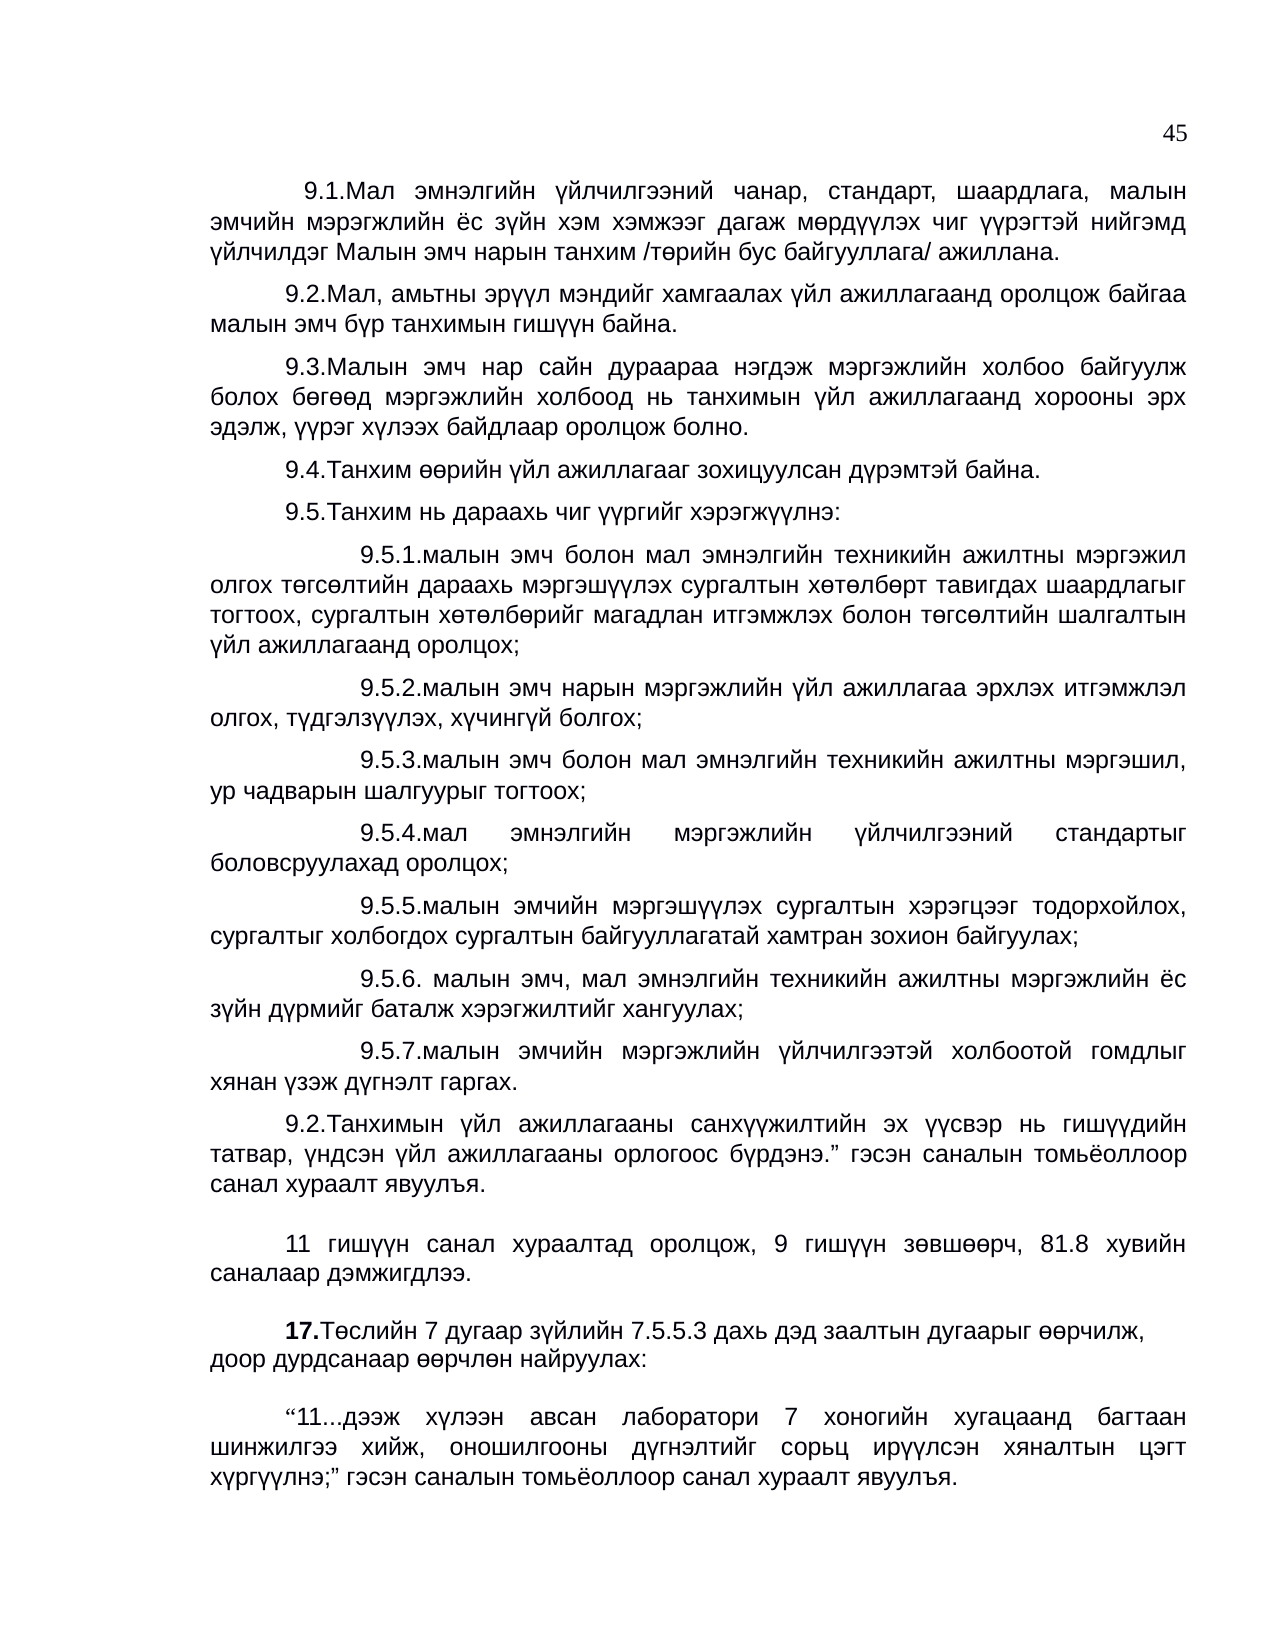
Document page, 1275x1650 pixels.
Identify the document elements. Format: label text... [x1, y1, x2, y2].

text 9.2.Танхимын үйл ажиллагааны санхүүжилтийн эх үүсвэр нь гишүүдийн татвар, үндсэн үйл ажиллагааны орлогоос бүрдэнэ.” гэсэн саналын томьёоллоор санал хураалт явуулъя. [210, 1109, 1187, 1198]
text “11...дээж хүлээн авсан лаборатори 7 хоногийн хугацаанд багтаан шинжилгээ хийж, оношилгооны дүгнэлтийг сорьц ирүүлсэн хяналтын цэгт хүргүүлнэ;” гэсэн саналын томьёоллоор санал хураалт явуулъя. [210, 1402, 1187, 1491]
text 9.5.Танхим нь дараахь чиг үүргийг хэрэгжүүлнэ: [210, 497, 1187, 526]
text 9.2.Мал, амьтны эрүүл мэндийг хамгаалах үйл ажиллагаанд оролцож байгаа малын эмч бүр танхимын гишүүн байна. [210, 279, 1187, 338]
text 9.5.4.мал эмнэлгийн мэргэжлийн үйлчилгээний стандартыг боловсруулахад оролцох; [210, 818, 1187, 877]
text 9.5.2.малын эмч нарын мэргэжлийн үйл ажиллагаа эрхлэх итгэмжлэл олгох, түдгэлзүүлэх, хүчингүй болгох; [210, 673, 1187, 732]
text 9.5.6. малын эмч, мал эмнэлгийн техникийн ажилтны мэргэжлийн ёс зүйн дүрмийг баталж хэрэгжилтийг хангуулах; [210, 964, 1187, 1022]
text 17.Төслийн 7 дугаар зүйлийн 7.5.5.3 дахь дэд заалтын дугаарыг өөрчилж, доор дурдсанаар өөрчлөн найруулах: [210, 1316, 1187, 1373]
text 9.5.7.малын эмчийн мэргэжлийн үйлчилгээтэй холбоотой гомдлыг хянан үзэж дүгнэлт гаргах. [210, 1036, 1187, 1095]
text 9.5.3.малын эмч болон мал эмнэлгийн техникийн ажилтны мэргэшил, ур чадварын шалгуурыг тогтоох; [210, 746, 1187, 804]
text 9.4.Танхим өөрийн үйл ажиллагааг зохицуулсан дүрэмтэй байна. [210, 455, 1187, 483]
text 9.5.5.малын эмчийн мэргэшүүлэх сургалтын хэрэгцээг тодорхойлох, сургалтыг холбогдох сургалтын байгууллагатай хамтран зохион байгуулах; [210, 891, 1187, 950]
text 11 гишүүн санал хураалтад оролцож, 9 гишүүн зөвшөөрч, 81.8 хувийн саналаар дэмжигдлээ. [210, 1229, 1187, 1287]
text 9.5.1.малын эмч болон мал эмнэлгийн техникийн ажилтны мэргэжил олгох төгсөлтийн дараахь мэргэшүүлэх сургалтын хөтөлбөрт тавигдах шаардлагыг тогтоох, сургалтын хөтөлбөрийг магадлан итгэмжлэх болон төгсөлтийн шалгалтын үйл ажиллагаанд оролцох; [210, 540, 1187, 659]
text 9.3.Малын эмч нар сайн дураараа нэгдэж мэргэжлийн холбоо байгуулж болох бөгөөд мэргэжлийн холбоод нь танхимын үйл ажиллагаанд хорооны эрх эдэлж, үүрэг хүлээх байдлаар оролцож болно. [210, 352, 1187, 441]
text 9.1.Мал эмнэлгийн үйлчилгээний чанар, стандарт, шаардлага, малын эмчийн мэрэгжлийн ёс зүйн хэм хэмжээг дагаж мөрдүүлэх чиг үүрэгтэй нийгэмд үйлчилдэг Малын эмч нарын танхим /төрийн бус байгууллага/ ажиллана. [210, 176, 1187, 265]
